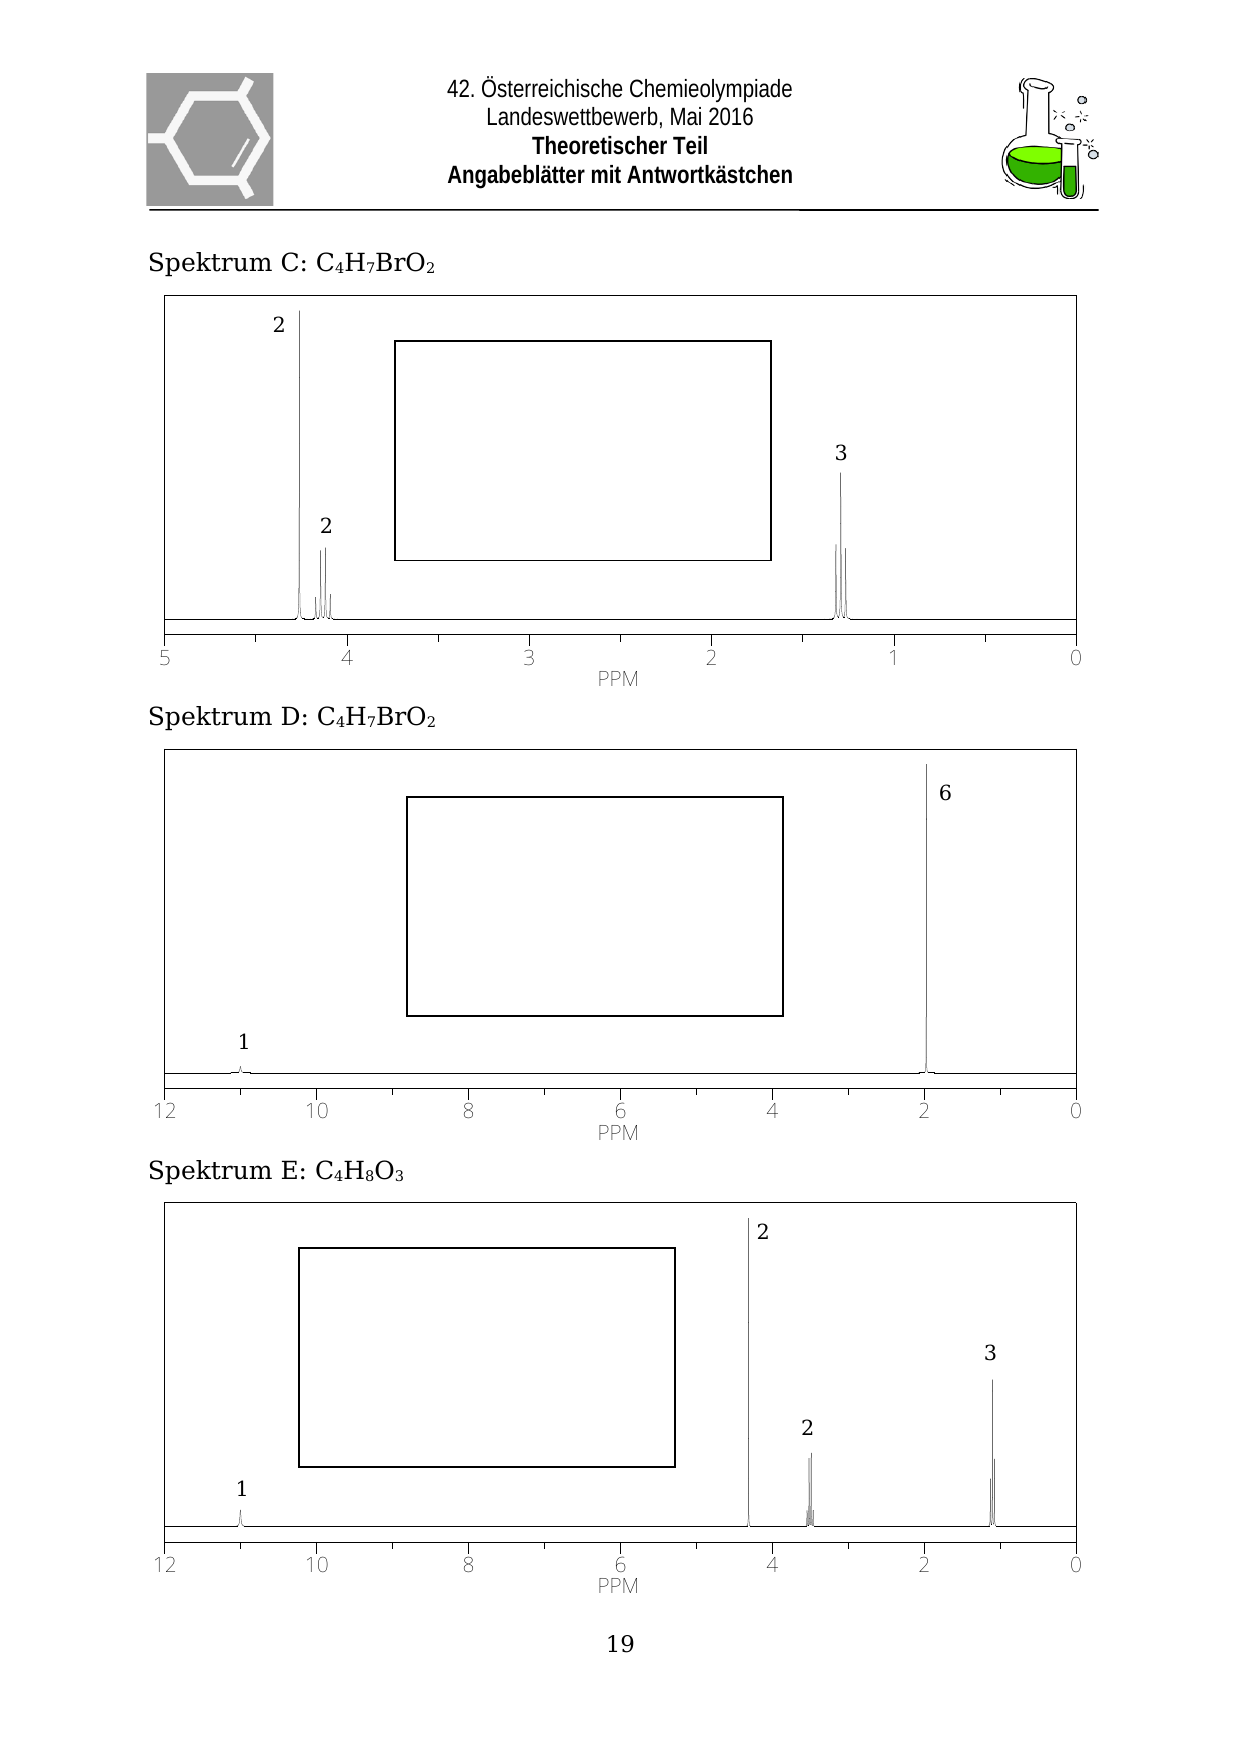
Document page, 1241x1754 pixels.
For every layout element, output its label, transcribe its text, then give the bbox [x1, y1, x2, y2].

text Spektrum E: C4H8O3 [148, 1154, 1093, 1184]
text Spektrum D: C4H7BrO2 [148, 701, 1093, 731]
text Spektrum C: C4H7BrO2 [148, 247, 1093, 277]
